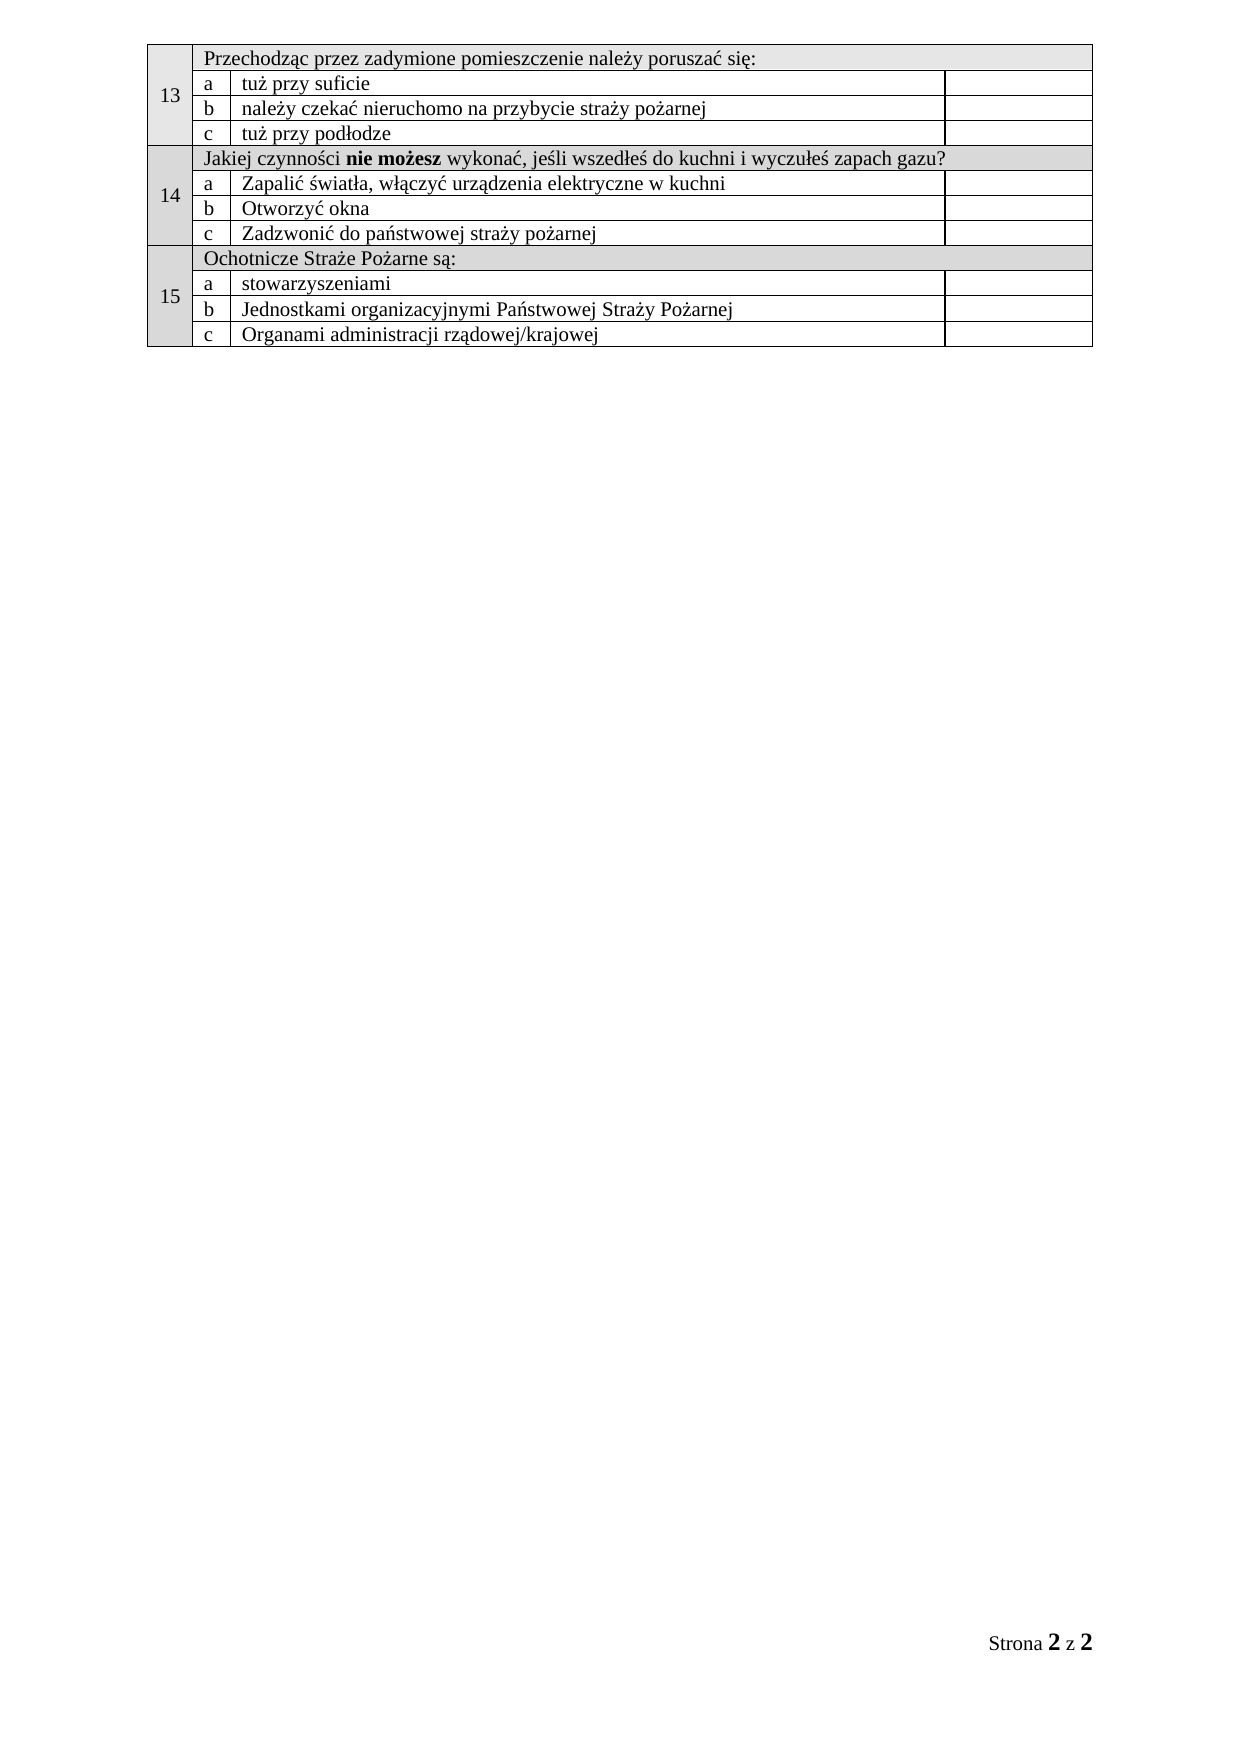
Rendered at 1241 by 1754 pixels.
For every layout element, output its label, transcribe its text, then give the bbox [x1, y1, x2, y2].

table_cell [946, 196, 1092, 220]
table_cell tuż przy podłodze [231, 121, 944, 145]
table_cell c [193, 121, 230, 145]
table_cell c [193, 221, 230, 245]
table_cell Otworzyć okna [231, 196, 944, 220]
table_cell [946, 71, 1092, 94]
table_cell [946, 96, 1092, 120]
table_cell [946, 221, 1092, 245]
table_cell Zapalić światła, włączyć urządzenia elektryczne w kuchni [231, 171, 944, 195]
table_cell Organami administracji rządowej/krajowej [231, 322, 944, 346]
table_cell a [193, 271, 230, 295]
table_cell 13 [148, 45, 192, 145]
table_cell tuż przy suficie [231, 71, 944, 94]
table_cell a [193, 171, 230, 195]
table_cell 15 [148, 246, 192, 346]
table_cell c [193, 322, 230, 346]
table_cell Zadzwonić do państwowej straży pożarnej [231, 221, 944, 245]
table_cell b [193, 296, 230, 321]
table_cell należy czekać nieruchomo na przybycie straży pożarnej [231, 96, 944, 120]
table_cell b [193, 96, 230, 120]
table_cell [946, 271, 1092, 295]
table_cell 14 [148, 146, 192, 245]
table_cell [946, 322, 1092, 346]
table_cell [946, 171, 1092, 195]
table_cell Ochotnicze Straże Pożarne są: [193, 246, 1092, 270]
table_cell Przechodząc przez zadymione pomieszczenie należy poruszać się: [193, 45, 1092, 69]
table_cell Jednostkami organizacyjnymi Państwowej Straży Pożarnej [231, 296, 944, 321]
table_cell [946, 121, 1092, 145]
table_cell [946, 296, 1092, 321]
table_cell a [193, 71, 230, 94]
table_cell b [193, 196, 230, 220]
table_cell stowarzyszeniami [231, 271, 944, 295]
table_cell Jakiej czynności nie możesz wykonać, jeśli wszedłeś do kuchni i wyczułeś zapach gazu? [193, 146, 1092, 170]
